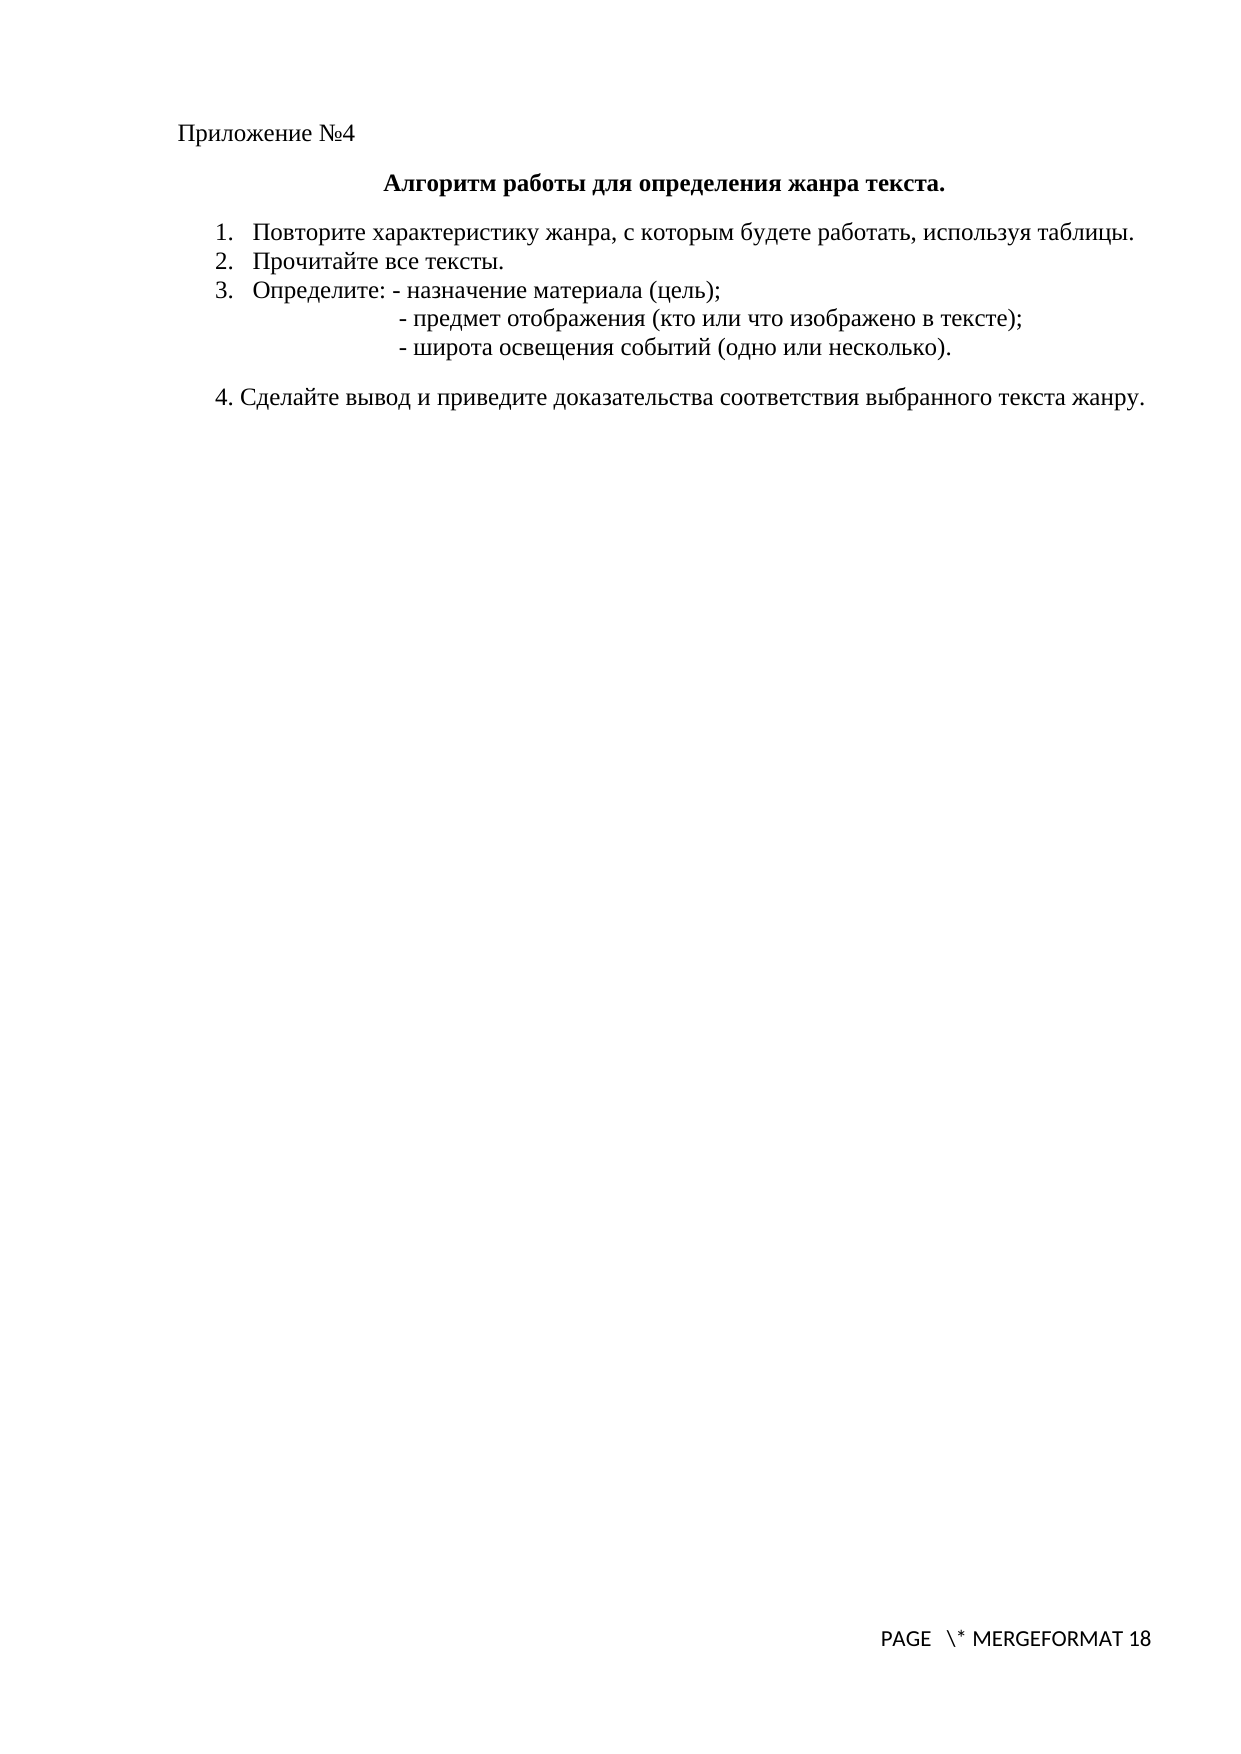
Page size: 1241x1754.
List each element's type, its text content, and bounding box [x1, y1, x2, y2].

text 4. Сделайте вывод и приведите доказательства соответствия выбранного текста жанру. [177, 382, 1152, 411]
list - широта освещения событий (одно или несколько). [398, 332, 1152, 361]
text Приложение №4 [177, 118, 1152, 147]
list Прочитайте все тексты. [215, 246, 1152, 275]
list Повторите характеристику жанра, с которым будете работать, используя таблицы. [215, 217, 1152, 246]
list - предмет отображения (кто или что изображено в тексте); [398, 303, 1152, 332]
list Определите: - назначение материала (цель); [215, 275, 1152, 303]
text Алгоритм работы для определения жанра текста. [177, 168, 1152, 196]
